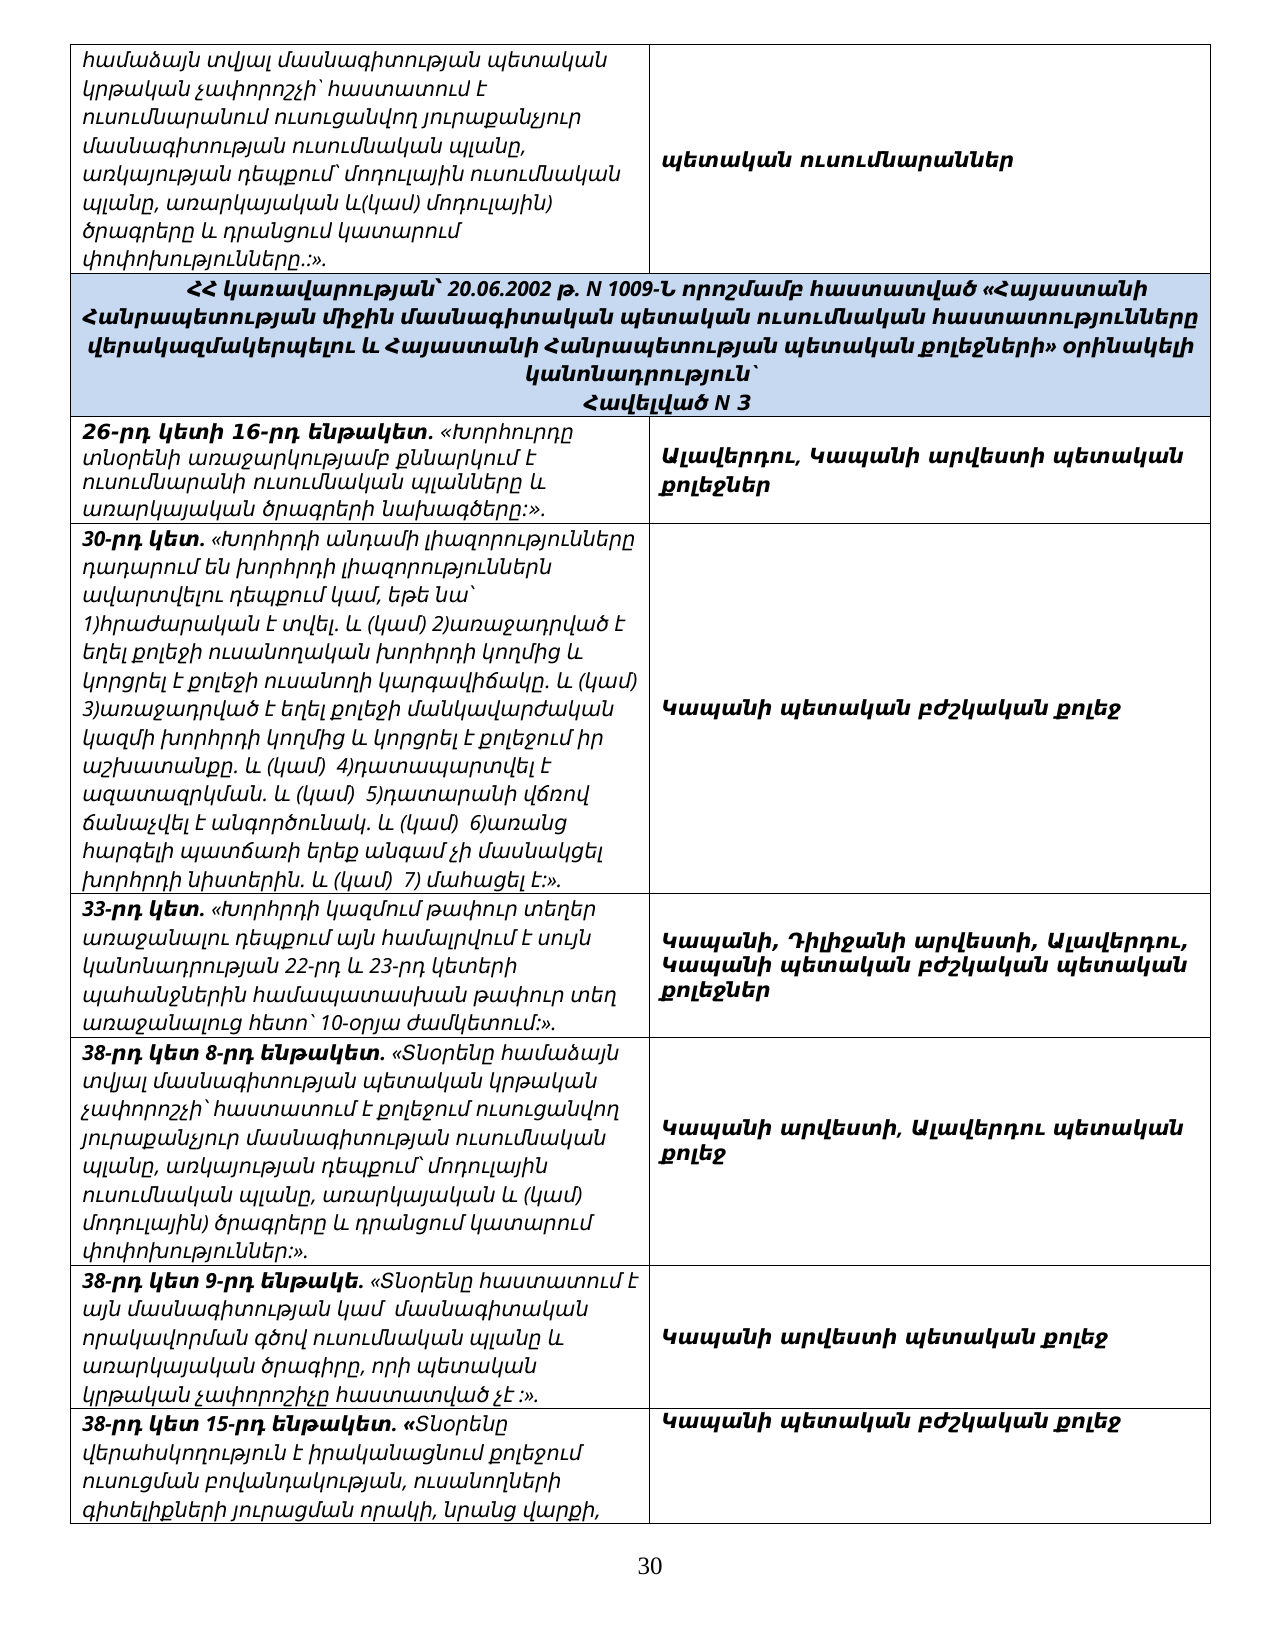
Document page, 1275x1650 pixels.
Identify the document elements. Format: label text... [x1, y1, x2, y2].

table_cell Կապանի, Դիլիջանի արվեստի, Ալավերդու, Կապանի պետական բժշկական պետական քոլեջներ [650, 894, 1210, 1037]
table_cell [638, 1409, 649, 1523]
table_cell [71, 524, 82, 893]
table_cell Կապանի արվեստի պետական քոլեջ [650, 1266, 1210, 1408]
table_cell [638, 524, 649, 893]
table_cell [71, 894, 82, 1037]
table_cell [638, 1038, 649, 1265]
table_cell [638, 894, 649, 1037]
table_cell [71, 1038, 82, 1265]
table_cell ՀՀ կառավարության՝ 20.06.2002 թ. N 1009-Ն որոշմամբ հաստատված «Հայաստանի Հանրապետության միջին մասնագիտական պետական ուսումնական հաստատությունները վերակազմակերպելու և Հայաստանի Հանրապետության պետական քոլեջների» օրինակելի կանոնադրություն` Հավելված N 3 [71, 274, 1210, 416]
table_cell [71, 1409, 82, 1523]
table_cell Կապանի պետական բժշկական քոլեջ [650, 524, 1210, 893]
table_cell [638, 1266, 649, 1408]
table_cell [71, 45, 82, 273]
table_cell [650, 45, 1210, 273]
table_cell Կապանի արվեստի, Ալավերդու պետական քոլեջ [650, 1038, 1210, 1265]
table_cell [650, 1409, 1210, 1523]
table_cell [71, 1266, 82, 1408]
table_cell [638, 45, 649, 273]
table_cell Ալավերդու, Կապանի արվեստի պետական քոլեջներ [650, 417, 1210, 523]
table_cell 26-րդ կետի 16-րդ ենթակետ. «Խորհուրդը տնօրենի առաջարկությամբ քննարկում է ուսումնարանի ուսումնական պլանները և առարկայական ծրագրերի նախագծերը:». [71, 417, 649, 523]
